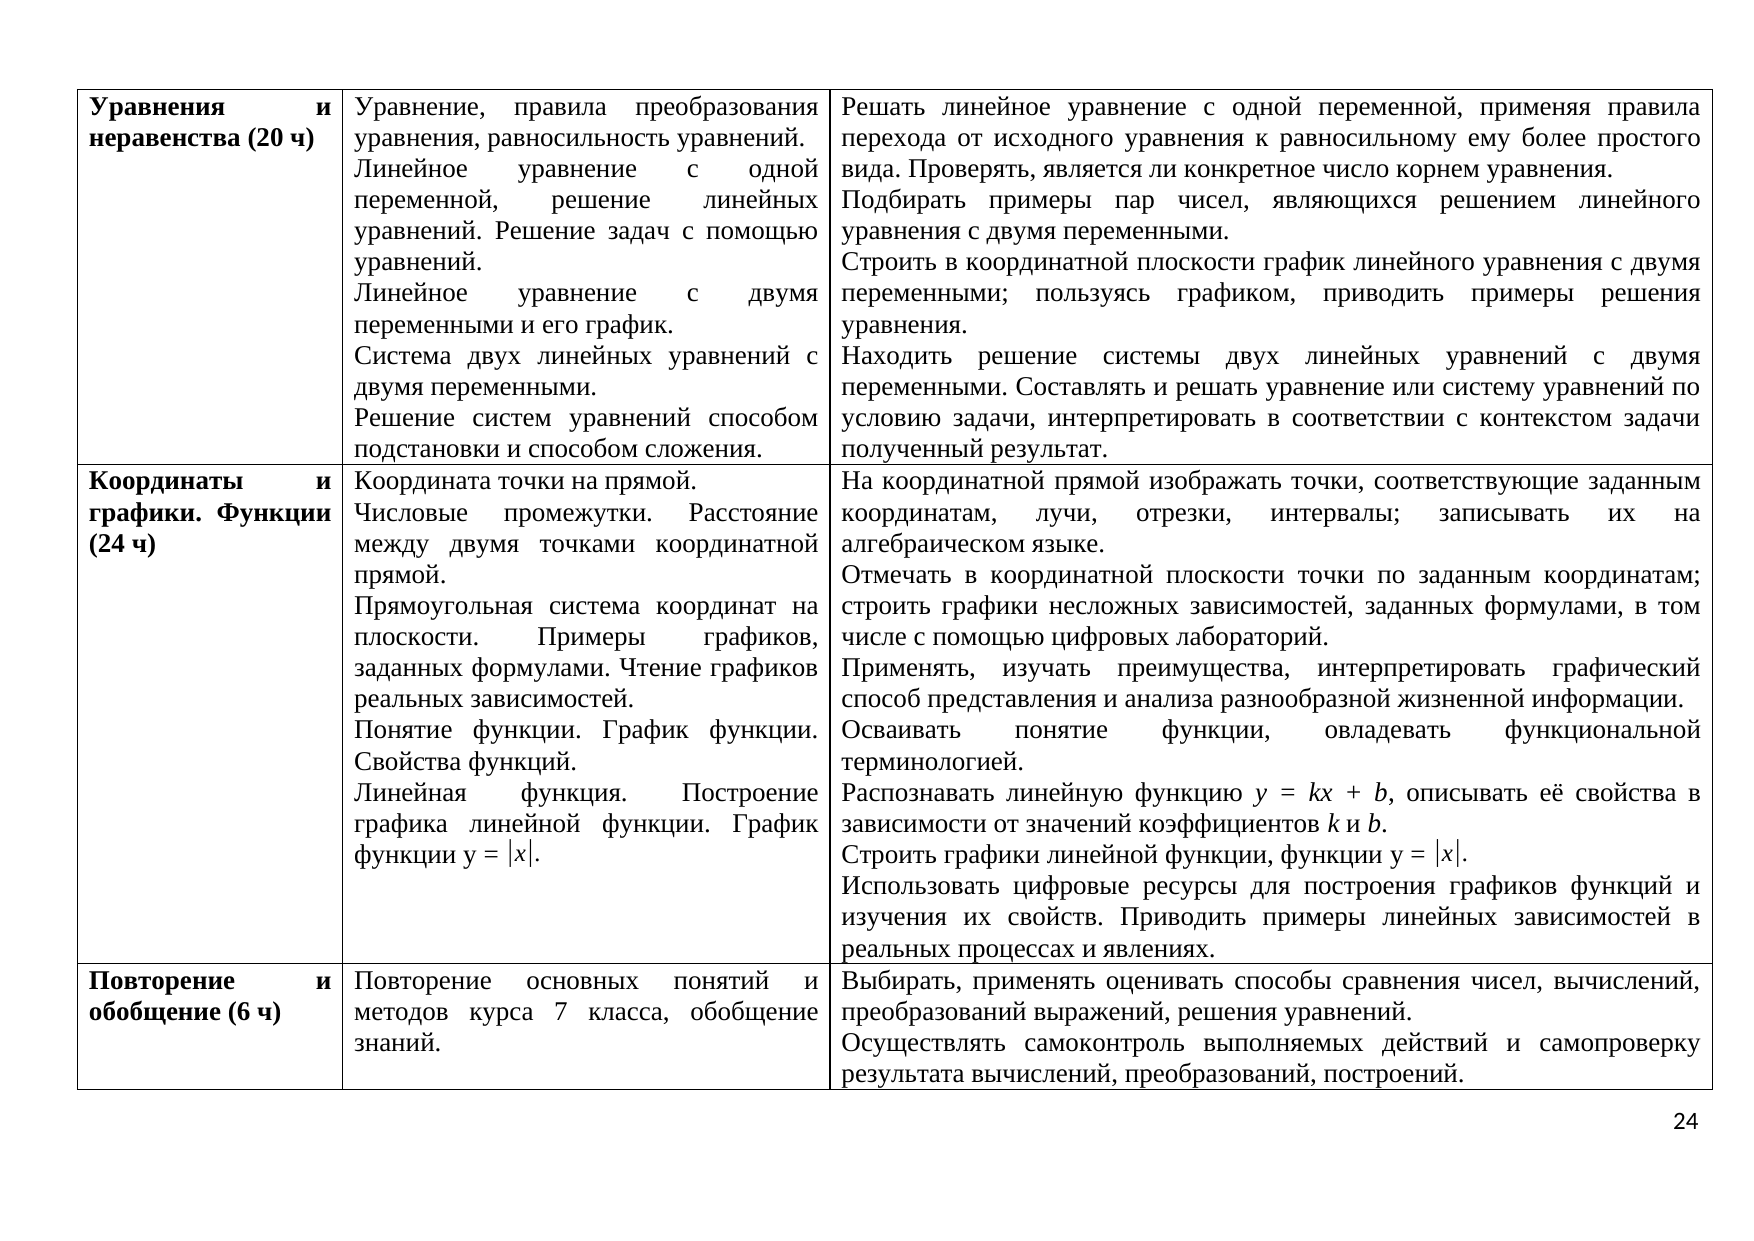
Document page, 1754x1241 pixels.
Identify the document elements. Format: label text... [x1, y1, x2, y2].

table_cell Уравнение, правила преобразования уравнения, равносильность уравнений. Линейное уравнение с одной переменной, решение линейных уравнений. Решение задач с помощью уравнений. Линейное уравнение с двумя переменными и его график. Система двух линейных уравнений с двумя переменными. Решение систем уравнений способом подстановки и способом сложения. [343, 90, 829, 463]
table_cell На координатной прямой изображать точки, соответствующие заданным координатам, лучи, отрезки, интервалы; записывать их на алгебраическом языке. Отмечать в координатной плоскости точки по заданным координатам; строить графики несложных зависимостей, заданных формулами, в том числе с помощью цифровых лабораторий. Применять, изучать преимущества, интерпретировать графический способ представления и анализа разнообразной жизненной информации. Осваивать понятие функции, овладевать функциональной терминологией. Распознавать линейную функцию y = kx + b, описывать её свойства в зависимости от значений коэффициентов k и b. Строить графики линейной функции, функции y = Использовать цифровые ресурсы для построения графиков функций и изучения их свойств. Приводить примеры линейных зависимостей в реальных процессах и явлениях. [831, 465, 1712, 963]
table_cell Уравнения и неравенства (20 ч) [78, 90, 342, 463]
table_cell Координаты и графики. Функции (24 ч) [78, 465, 342, 963]
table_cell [831, 964, 1712, 1088]
table_cell Координата точки на прямой. Числовые промежутки. Расстояние между двумя точками координатной прямой. Прямоугольная система координат на плоскости. Примеры графиков, заданных формулами. Чтение графиков реальных зависимостей. Понятие функции. График функции. Свойства функций. Линейная функция. Построение графика линейной функции. График функции y = [343, 465, 829, 963]
table_cell Решать линейное уравнение с одной переменной, применяя правила перехода от исходного уравнения к равносильному ему более простого вида. Проверять, является ли конкретное число корнем уравнения. Подбирать примеры пар чисел, являющихся решением линейного уравнения с двумя переменными. Строить в координатной плоскости график линейного уравнения с двумя переменными; пользуясь графиком, приводить примеры решения уравнения. Находить решение системы двух линейных уравнений с двумя переменными. Составлять и решать уравнение или систему уравнений по условию задачи, интерпретировать в соответствии с контекстом задачи полученный результат. [831, 90, 1712, 463]
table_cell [78, 964, 342, 1088]
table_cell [343, 964, 829, 1088]
